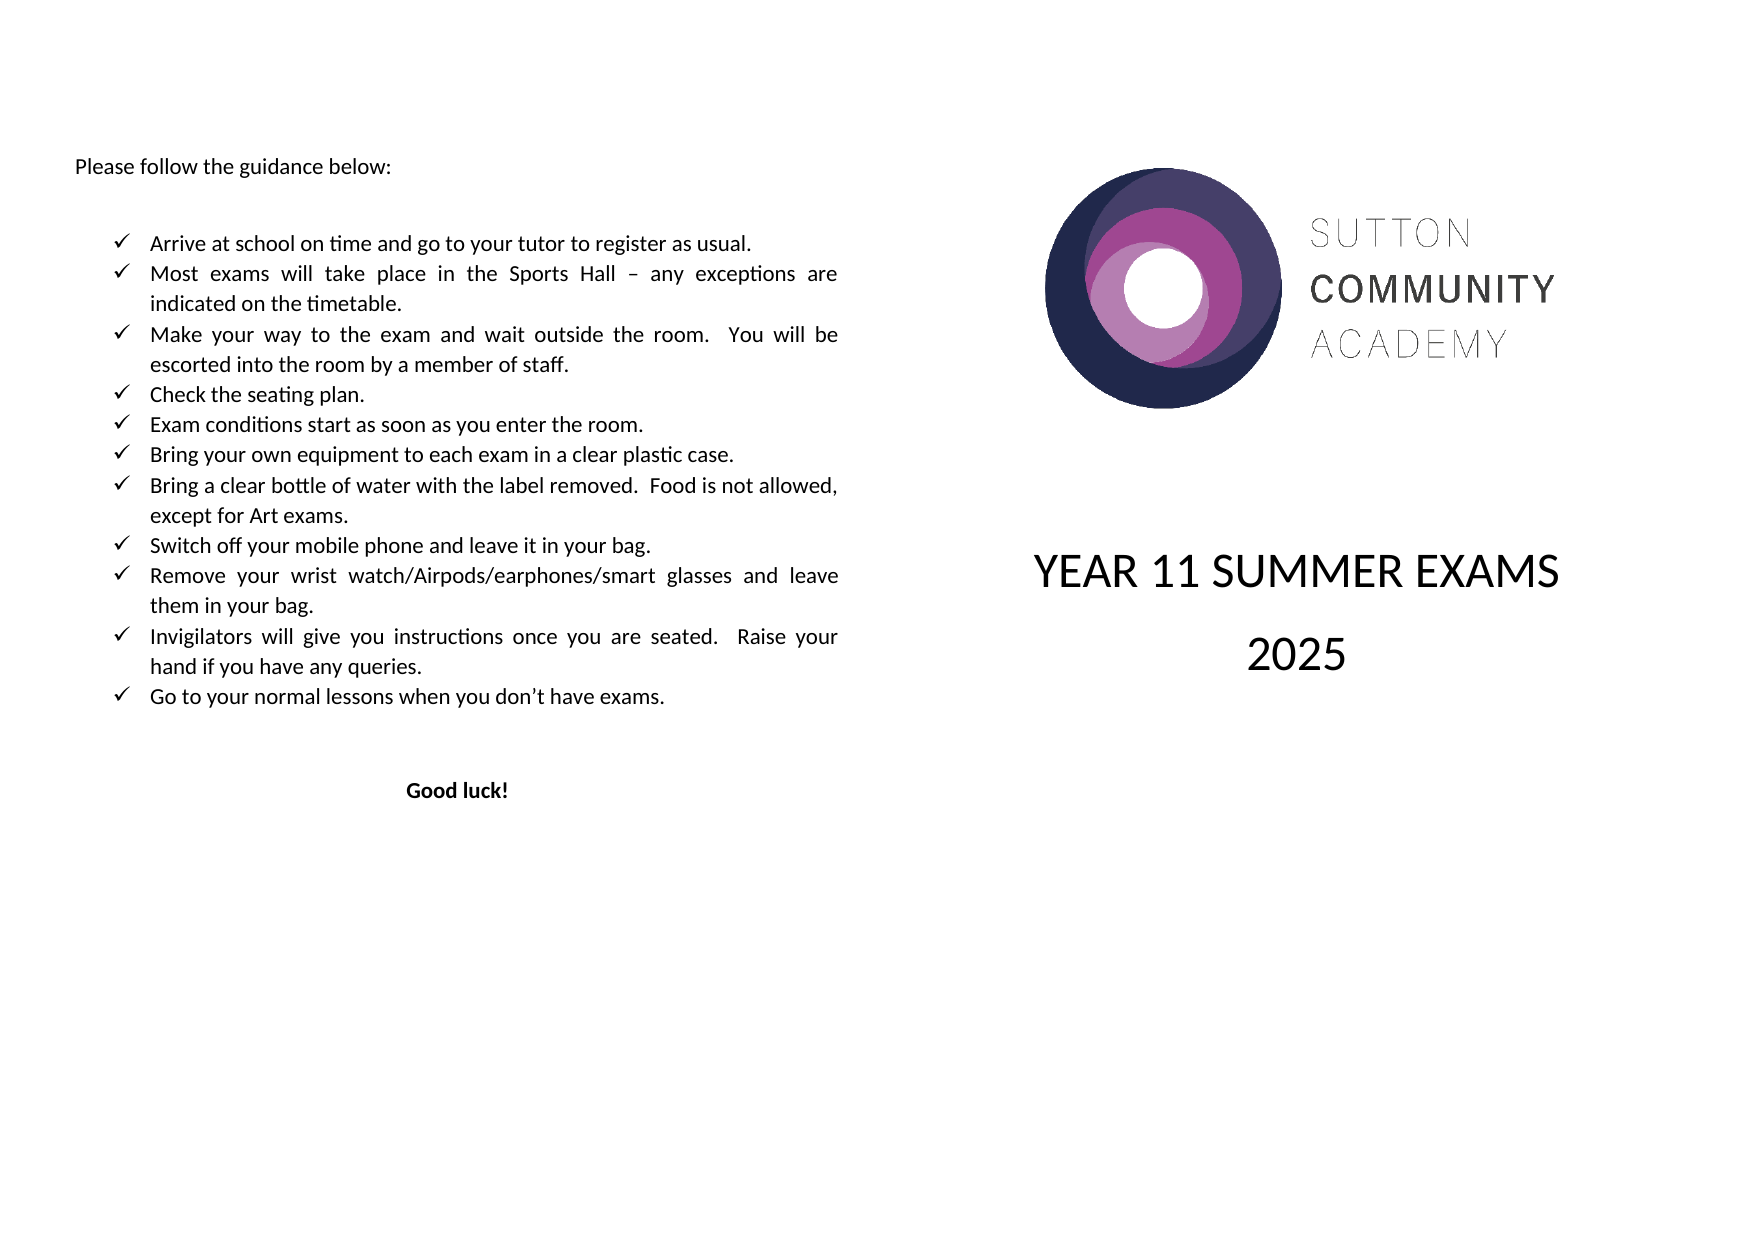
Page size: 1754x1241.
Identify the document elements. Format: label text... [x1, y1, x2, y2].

text YEAR 11 SUMMER EXAMS [914, 539, 1679, 600]
list Most exams will take place in the Sports Hall – any exceptions are indicated on the timetable. [112, 259, 839, 318]
list Remove your wrist watch/Airpods/earphones/smart glasses and leave them in your bag. [112, 561, 839, 620]
list Switch off your mobile phone and leave it in your bag. [112, 531, 839, 559]
text 2025 [914, 622, 1679, 683]
picture [981, 75, 1612, 521]
text Please follow the guidance below: [75, 152, 839, 180]
list Bring a clear bottle of water with the label removed. Food is not allowed, except for Art exams. [112, 471, 839, 529]
list Exam conditions start as soon as you enter the room. [112, 410, 839, 438]
list Go to your normal lessons when you don’t have exams. [112, 682, 839, 710]
text Good luck! [75, 776, 839, 804]
list Make your way to the exam and wait outside the room. You will be escorted into the room by a member of staff. [112, 320, 839, 378]
list Bring your own equipment to each exam in a clear plastic case. [112, 441, 839, 469]
list Check the seating plan. [112, 380, 839, 408]
list Arrive at school on time and go to your tutor to register as usual. [112, 229, 839, 257]
list Invigilators will give you instructions once you are seated. Raise your hand if you have any queries. [112, 622, 839, 680]
